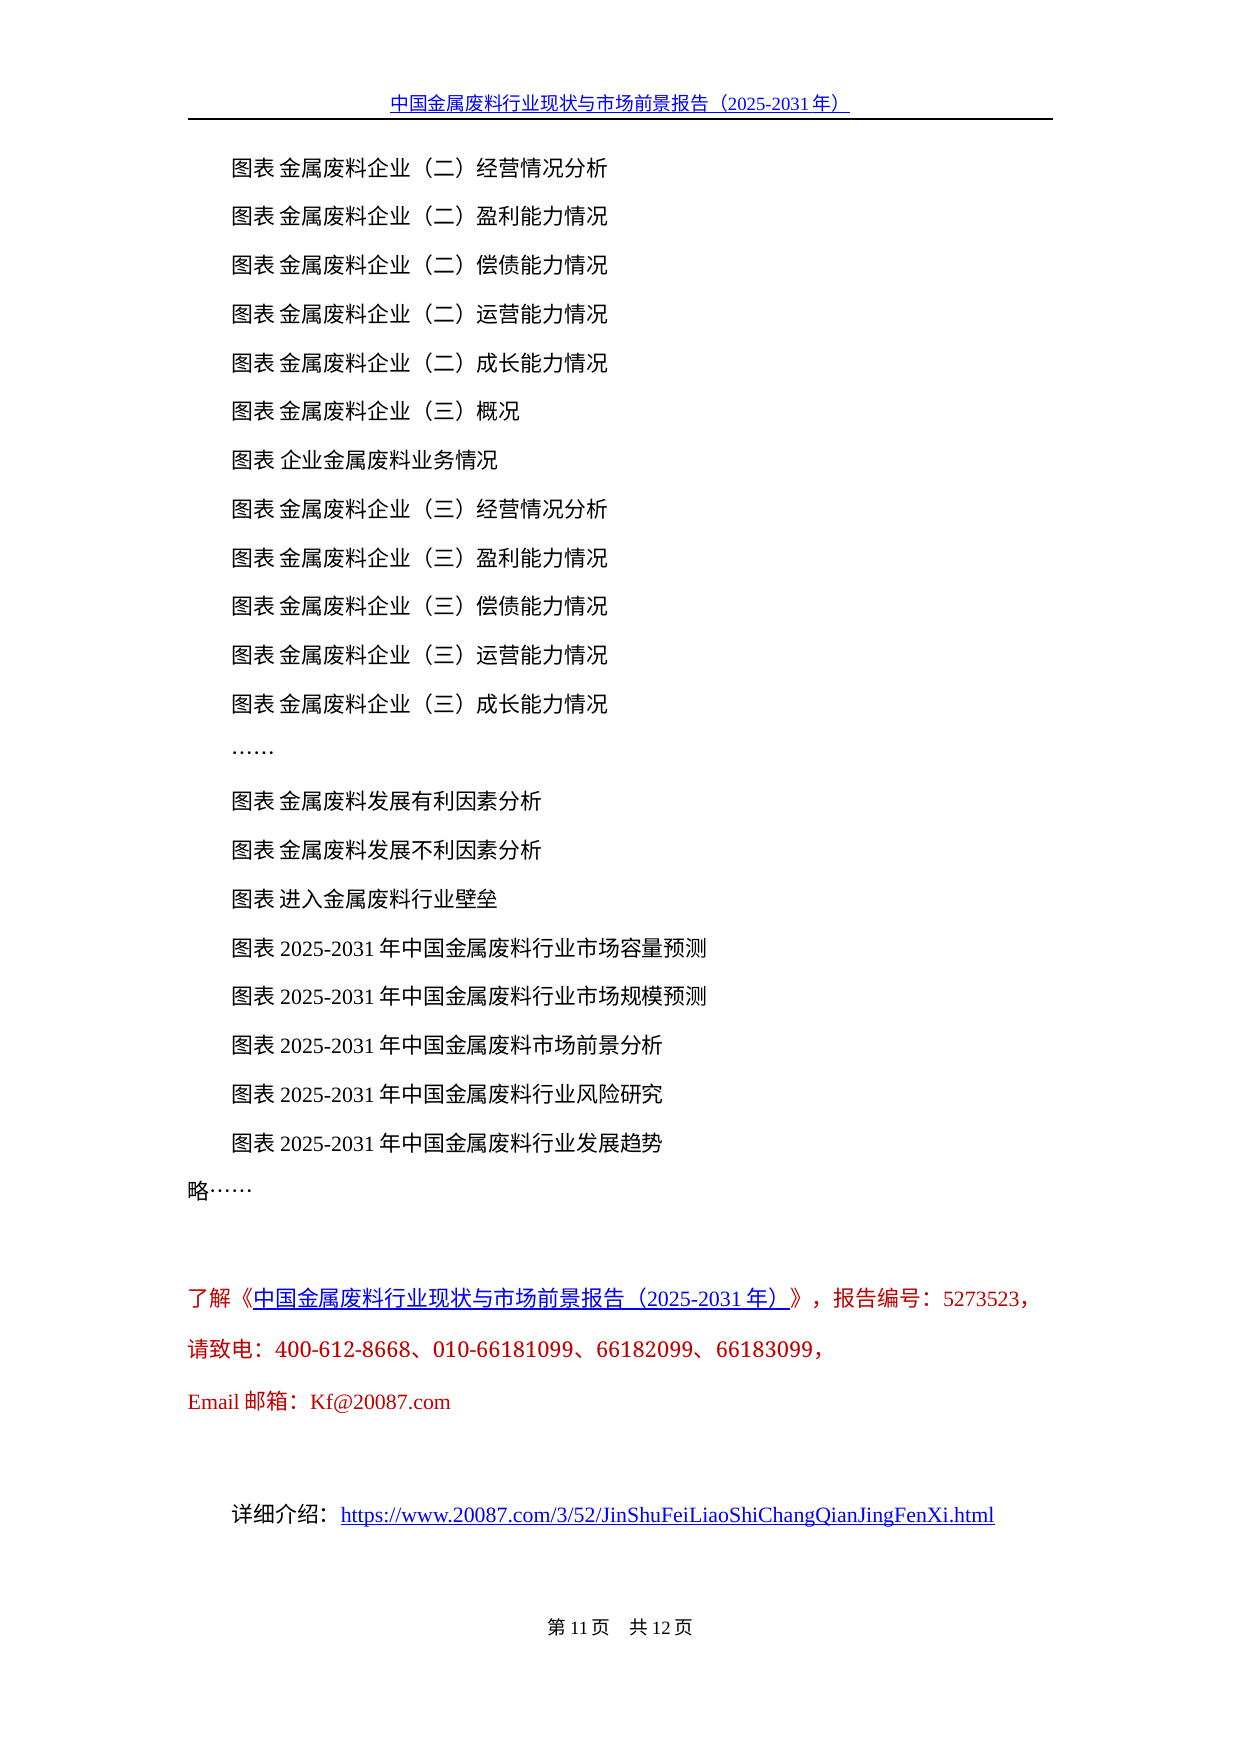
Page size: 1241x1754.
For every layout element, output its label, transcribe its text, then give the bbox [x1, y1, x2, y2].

text 了解《中国金属废料行业现状与市场前景报告（2025-2031年）》，报告编号：5273523， [187, 1280, 1053, 1313]
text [187, 150, 1053, 1206]
text 详细介绍：https://www.20087.com/3/52/JinShuFeiLiaoShiChangQianJingFenXi.html [187, 1496, 1053, 1529]
text 请致电：400-612-8668、010-66181099、66182099、66183099， [187, 1332, 1053, 1364]
text Email邮箱：Kf@20087.com [187, 1383, 1053, 1416]
